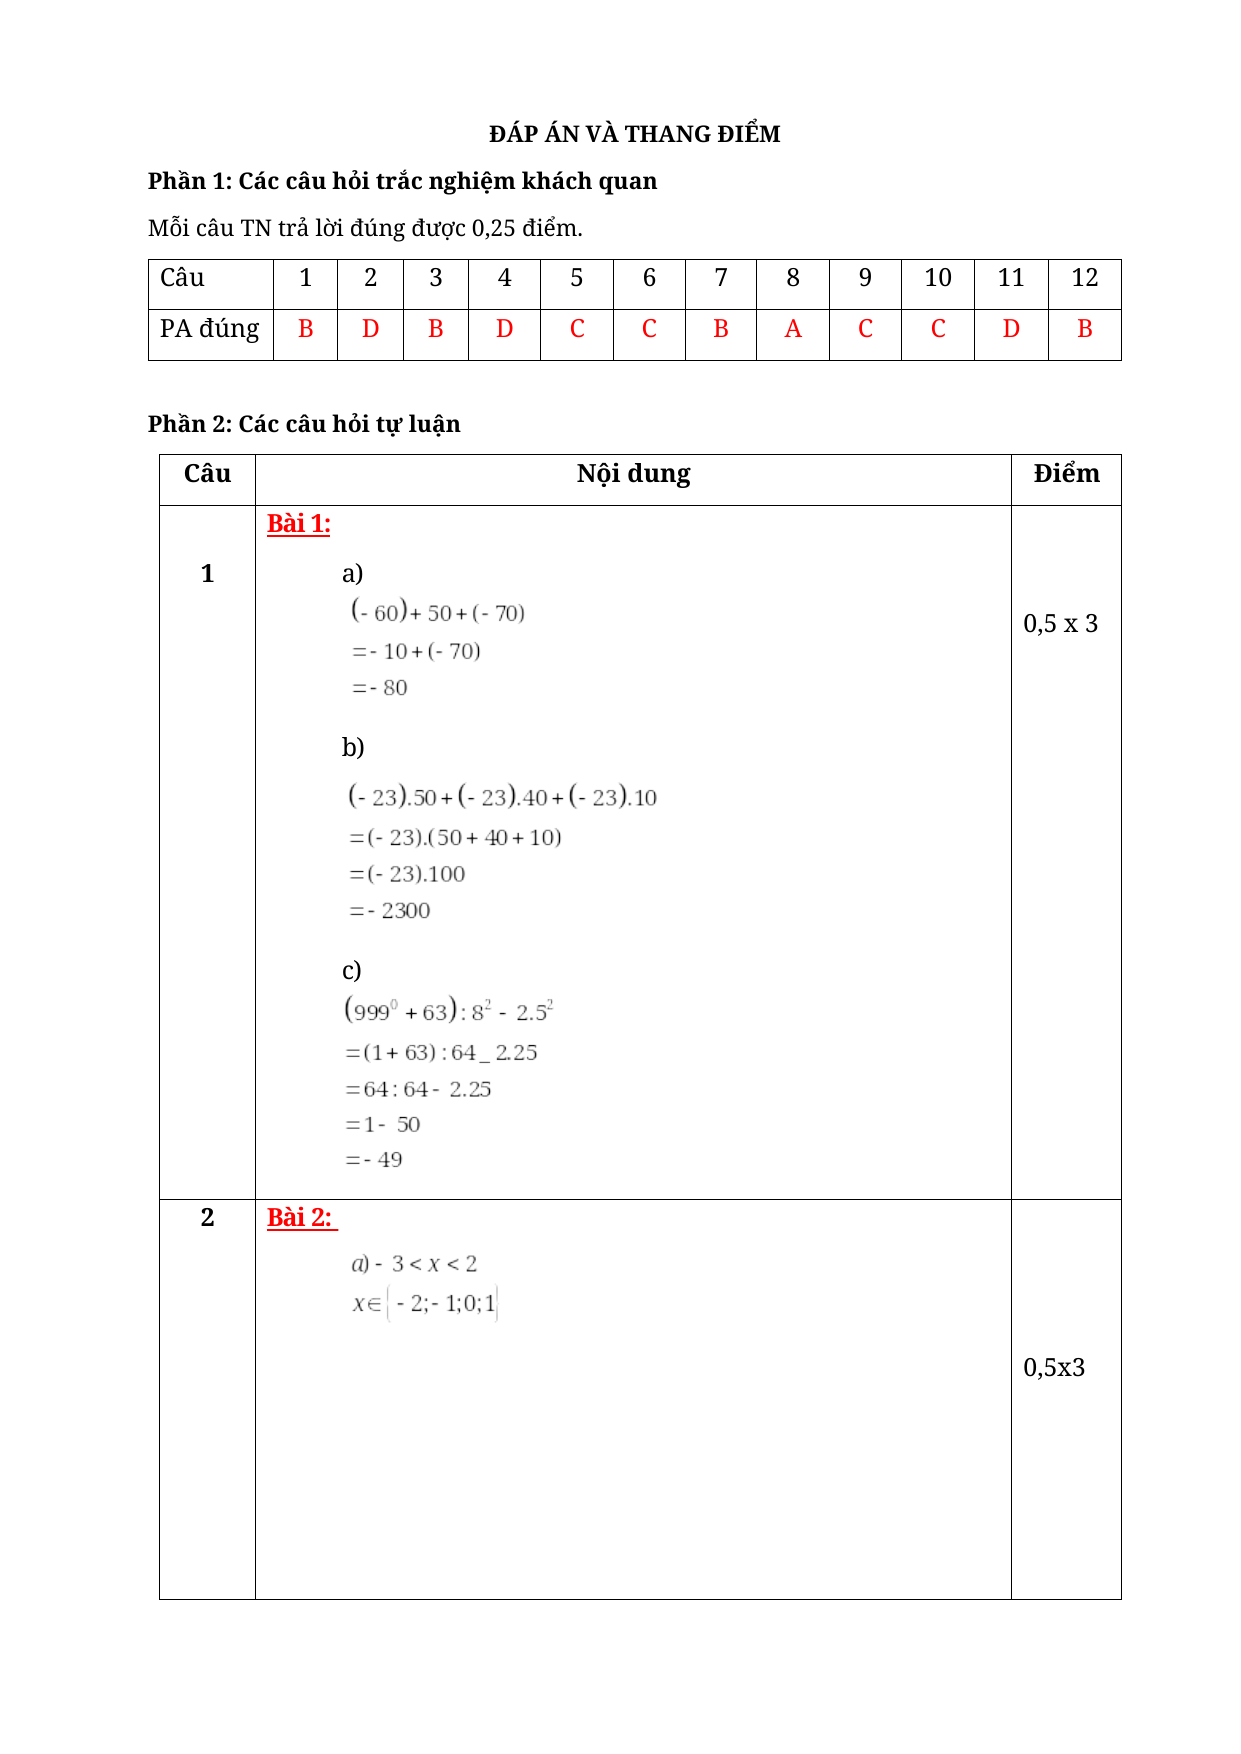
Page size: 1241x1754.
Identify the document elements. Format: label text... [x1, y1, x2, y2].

table_header Nội dung [256, 455, 1011, 505]
table_cell C [541, 310, 613, 359]
table_header 11 [975, 260, 1048, 309]
table_cell PA đúng [149, 310, 273, 359]
text ĐÁP ÁN VÀ THANG ĐIỂM [148, 118, 1122, 149]
table_cell 2 [160, 1200, 255, 1599]
table_cell B [1049, 310, 1121, 359]
table_header 6 [614, 260, 685, 309]
table_header 8 [757, 260, 829, 309]
table_cell Bài 1: a) b) c) [256, 506, 1011, 1199]
table_header 1 [274, 260, 337, 309]
table_cell B [274, 310, 337, 359]
table_cell C [830, 310, 901, 359]
table_cell D [975, 310, 1048, 359]
table_header Câu [160, 455, 255, 505]
table_cell B [404, 310, 468, 359]
table_cell 1 [160, 506, 255, 1199]
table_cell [256, 1200, 1011, 1599]
table_cell 0,5 x 3 [1012, 506, 1121, 1199]
table_cell D [338, 310, 403, 359]
table_cell A [757, 310, 829, 359]
table_cell D [469, 310, 540, 359]
table_cell C [614, 310, 685, 359]
table_header 9 [830, 260, 901, 309]
table_header 10 [902, 260, 974, 309]
text Phần 1: Các câu hỏi trắc nghiệm khách quan [148, 165, 1122, 196]
table_header 4 [469, 260, 540, 309]
table_header Điểm [1012, 455, 1121, 505]
table_cell 0,5x3 0,25x2 [1012, 1200, 1121, 1599]
table_cell B [686, 310, 756, 359]
table_header 12 [1049, 260, 1121, 309]
table_header 2 [338, 260, 403, 309]
table_header 5 [541, 260, 613, 309]
table_header 3 [404, 260, 468, 309]
text Phần 2: Các câu hỏi tự luận [148, 407, 1122, 439]
table_header 7 [686, 260, 756, 309]
table_cell C [902, 310, 974, 359]
table_header Câu [149, 260, 273, 309]
text Mỗi câu TN trả lời đúng được 0,25 điểm. [148, 212, 1122, 243]
